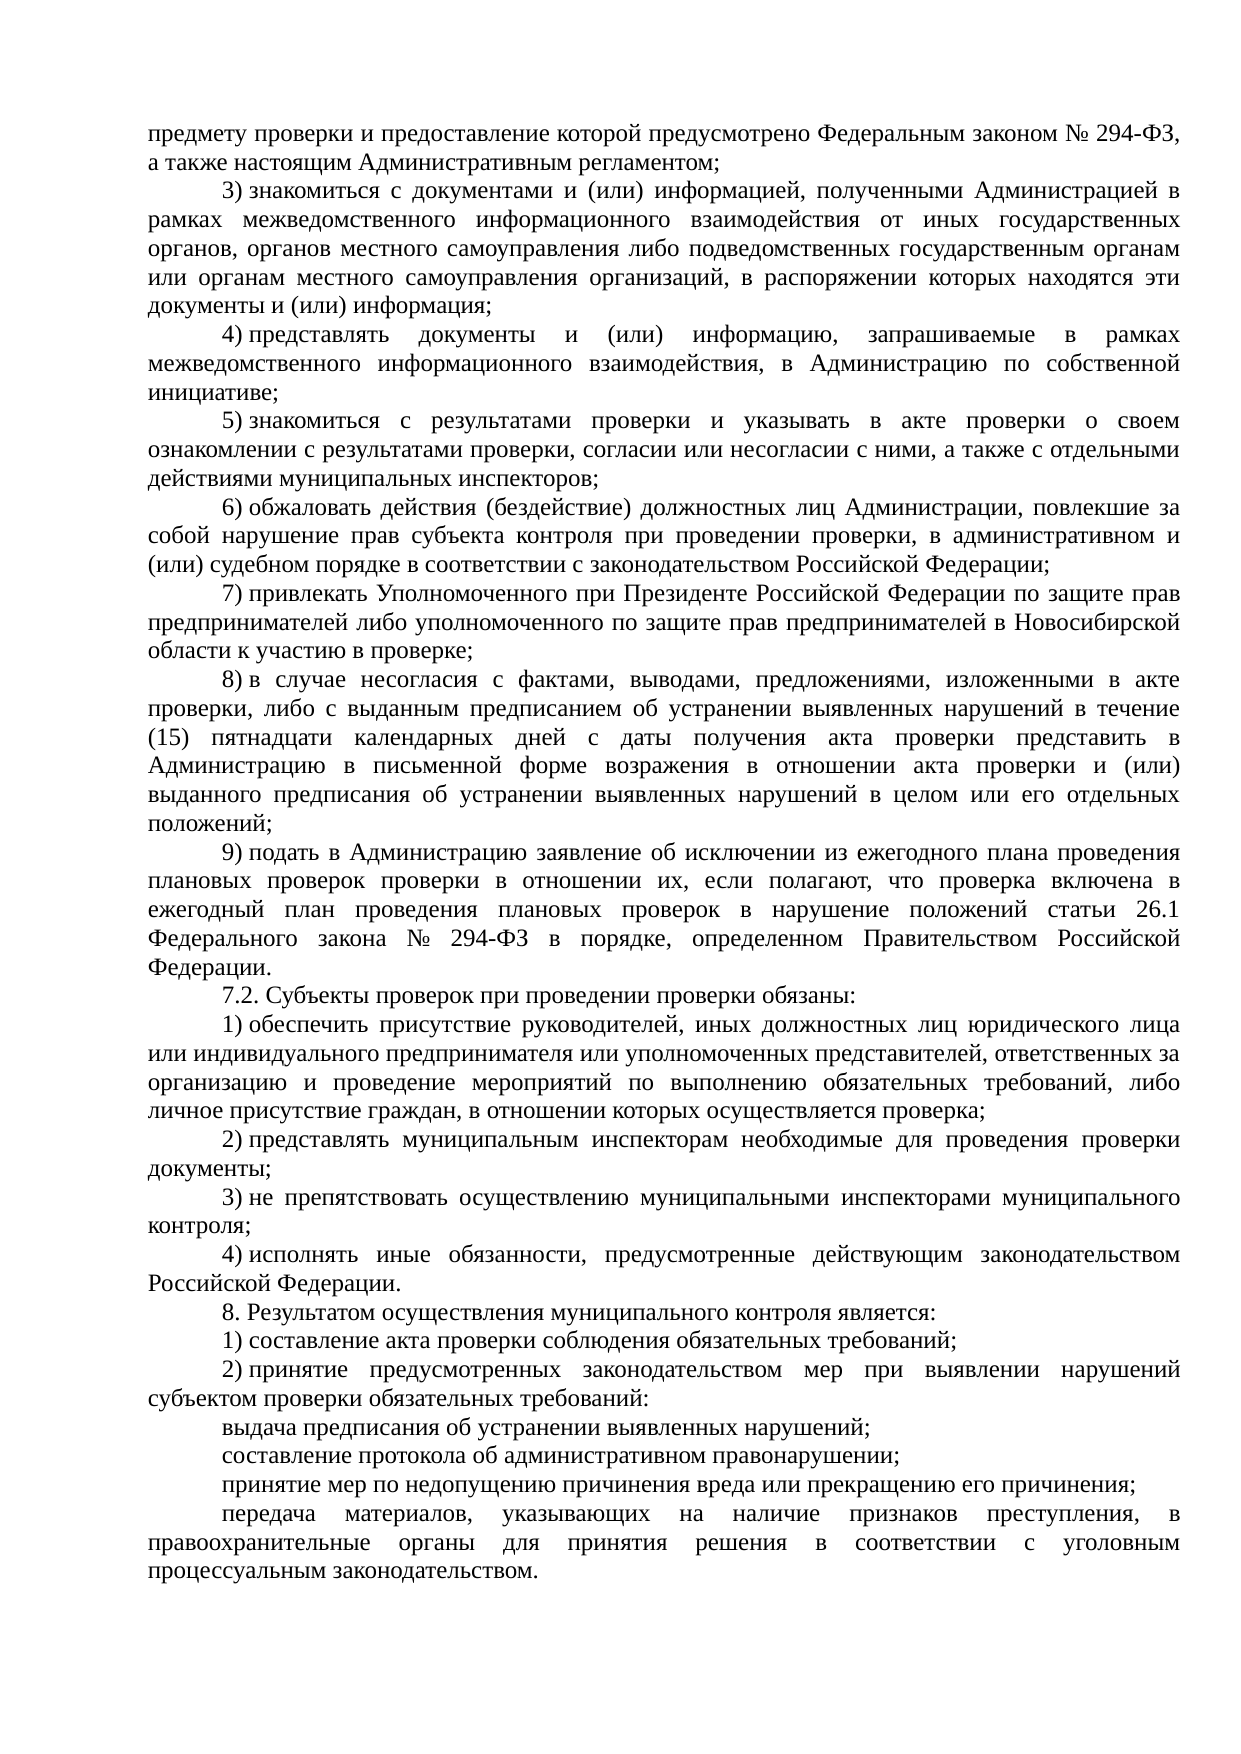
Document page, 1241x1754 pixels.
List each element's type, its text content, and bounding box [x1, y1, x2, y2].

text выдача предписания об устранении выявленных нарушений; [148, 1412, 1181, 1441]
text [148, 118, 1181, 176]
text 3) знакомиться с документами и (или) информацией, полученными Администрацией в рамках межведомственного информационного взаимодействия от иных государственных органов, органов местного самоуправления либо подведомственных государственным органам или органам местного самоуправления организаций, в распоряжении которых находятся эти документы и (или) информация; [148, 176, 1181, 319]
text 3) не препятствовать осуществлению муниципальными инспекторами муниципального контроля; [148, 1182, 1181, 1239]
text 7.2. Субъекты проверок при проведении проверки обязаны: [148, 981, 1181, 1009]
text 6) обжаловать действия (бездействие) должностных лиц Администрации, повлекшие за собой нарушение прав субъекта контроля при проведении проверки, в административном и (или) судебном порядке в соответствии с законодательством Российской Федерации; [148, 492, 1181, 578]
text 1) обеспечить присутствие руководителей, иных должностных лиц юридического лица или индивидуального предпринимателя или уполномоченных представителей, ответственных за организацию и проведение мероприятий по выполнению обязательных требований, либо личное присутствие граждан, в отношении которых осуществляется проверка; [148, 1009, 1181, 1124]
text 8) в случае несогласия с фактами, выводами, предложениями, изложенными в акте проверки, либо с выданным предписанием об устранении выявленных нарушений в течение (15) пятнадцати календарных дней с даты получения акта проверки представить в Администрацию в письменной форме возражения в отношении акта проверки и (или) выданного предписания об устранении выявленных нарушений в целом или его отдельных положений; [148, 664, 1181, 837]
text 4) исполнять иные обязанности, предусмотренные действующим законодательством Российской Федерации. [148, 1239, 1181, 1297]
text принятие мер по недопущению причинения вреда или прекращению его причинения; [148, 1469, 1181, 1498]
text 1) составление акта проверки соблюдения обязательных требований; [148, 1326, 1181, 1354]
text 4) представлять документы и (или) информацию, запрашиваемые в рамках межведомственного информационного взаимодействия, в Администрацию по собственной инициативе; [148, 319, 1181, 406]
text 9) подать в Администрацию заявление об исключении из ежегодного плана проведения плановых проверок проверки в отношении их, если полагают, что проверка включена в ежегодный план проведения плановых проверок в нарушение положений статьи 26.1 Федерального закона № 294-ФЗ в порядке, определенном Правительством Российской Федерации. [148, 837, 1181, 981]
text 8. Результатом осуществления муниципального контроля является: [148, 1297, 1181, 1326]
text 5) знакомиться с результатами проверки и указывать в акте проверки о своем ознакомлении с результатами проверки, согласии или несогласии с ними, а также с отдельными действиями муниципальных инспекторов; [148, 406, 1181, 492]
text 2) представлять муниципальным инспекторам необходимые для проведения проверки документы; [148, 1124, 1181, 1182]
text передача материалов, указывающих на наличие признаков преступления, в правоохранительные органы для принятия решения в соответствии с уголовным процессуальным законодательством. [148, 1498, 1181, 1584]
text 2) принятие предусмотренных законодательством мер при выявлении нарушений субъектом проверки обязательных требований: [148, 1354, 1181, 1412]
text составление протокола об административном правонарушении; [148, 1441, 1181, 1469]
text 7) привлекать Уполномоченного при Президенте Российской Федерации по защите прав предпринимателей либо уполномоченного по защите прав предпринимателей в Новосибирской области к участию в проверке; [148, 578, 1181, 664]
